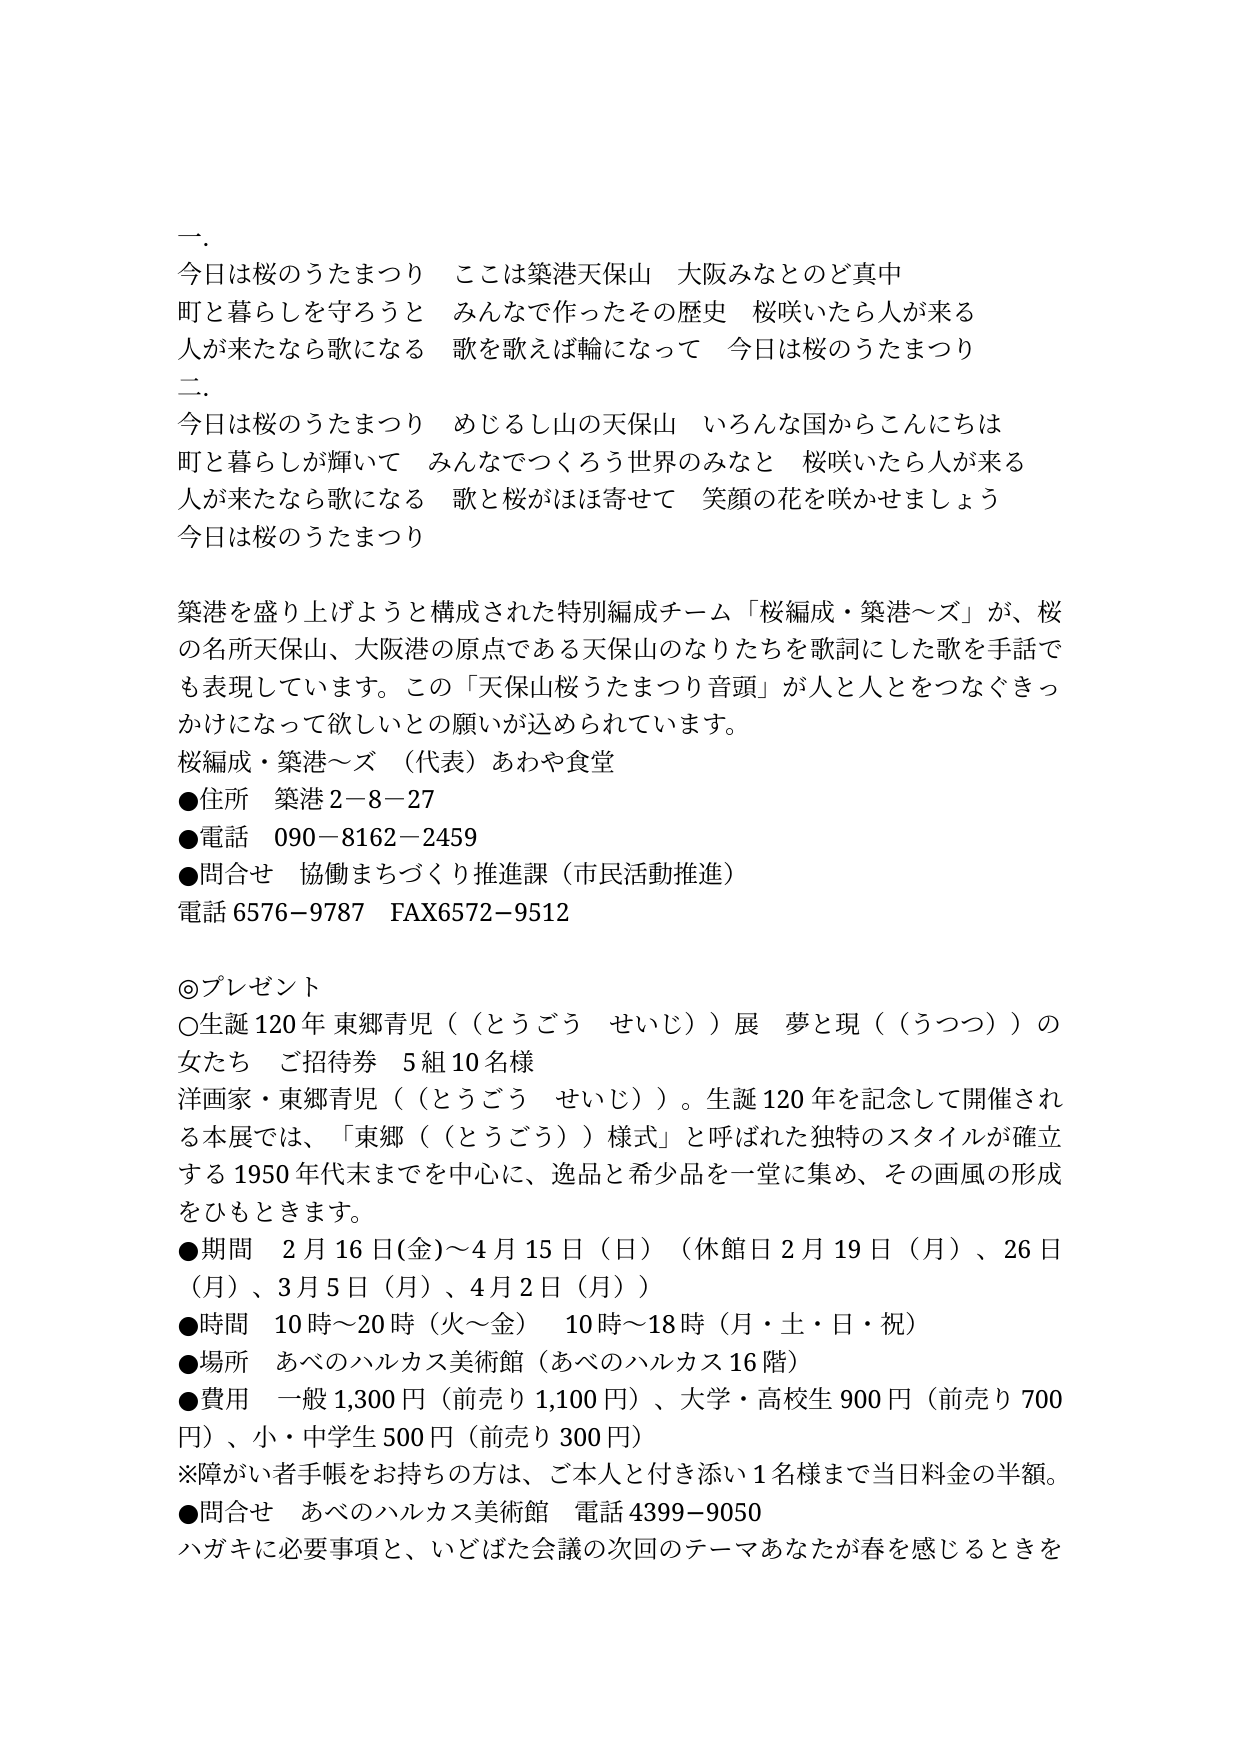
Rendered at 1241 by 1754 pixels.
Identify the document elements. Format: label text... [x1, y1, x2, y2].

text ●問合せ 協働まちづくり推進課（市民活動推進） [177, 854, 1063, 892]
text 今日は桜のうたまつり ここは築港天保山 大阪みなとのど真中 [177, 254, 1063, 292]
text ●場所 あべのハルカス美術館（あべのハルカス16階） [177, 1342, 1063, 1379]
text ●時間 10時～20時（火～金） 10時～18時（月・土・日・祝） [177, 1304, 1063, 1342]
text 町と暮らしを守ろうと みんなで作ったその歴史 桜咲いたら人が来る [177, 292, 1063, 329]
text 町と暮らしが輝いて みんなでつくろう世界のみなと 桜咲いたら人が来る [177, 442, 1063, 479]
text 築港を盛り上げようと構成された特別編成チーム「桜編成・築港～ズ」が、桜の名所天保山、大阪港の原点である天保山のなりたちを歌詞にした歌を手話でも表現しています。この「天保山桜うたまつり音頭」が人と人とをつなぐきっかけになって欲しいとの願いが込められています。 [177, 592, 1063, 742]
text ●電話 090－8162－2459 [177, 817, 1063, 854]
text ●住所 築港2－8－27 [177, 779, 1063, 817]
text ※障がい者手帳をお持ちの方は、ご本人と付き添い1名様まで当日料金の半額。 [177, 1454, 1063, 1492]
text ●期間 2月16日(金)～4月15日（日）（休館日2月19日（月）、26日（月）、3月5日（月）、4月2日（月）） [177, 1229, 1063, 1304]
text ◎プレゼント [177, 967, 1063, 1004]
text ○生誕120年 東郷青児（（とうごう せいじ））展 夢と現（（うつつ））の女たち ご招待券 5組10名様 [177, 1004, 1063, 1079]
text 電話6576−9787 FAX6572−9512 [177, 892, 1063, 929]
text 二． [177, 367, 1063, 404]
text 人が来たなら歌になる 歌を歌えば輪になって 今日は桜のうたまつり [177, 329, 1063, 367]
text 今日は桜のうたまつり めじるし山の天保山 いろんな国からこんにちは [177, 404, 1063, 442]
text ●費用 一般1,300円（前売り1,100円）、大学・高校生900円（前売り700円）、小・中学生500円（前売り300円） [177, 1379, 1063, 1454]
text 今日は桜のうたまつり [177, 517, 1063, 554]
text 人が来たなら歌になる 歌と桜がほほ寄せて 笑顔の花を咲かせましょう [177, 479, 1063, 517]
text 桜編成・築港～ズ （代表）あわや食堂 [177, 742, 1063, 779]
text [177, 1529, 1063, 1567]
text 一． [177, 217, 1063, 254]
text 洋画家・東郷青児（（とうごう せいじ））。生誕120 年を記念して開催される本展では、「東郷（（とうごう））様式」と呼ばれた独特のスタイルが確立する1950年代末までを中心に、逸品と希少品を一堂に集め、その画風の形成をひもときます。 [177, 1079, 1063, 1229]
text ●問合せ あべのハルカス美術館 電話4399−9050 [177, 1492, 1063, 1529]
